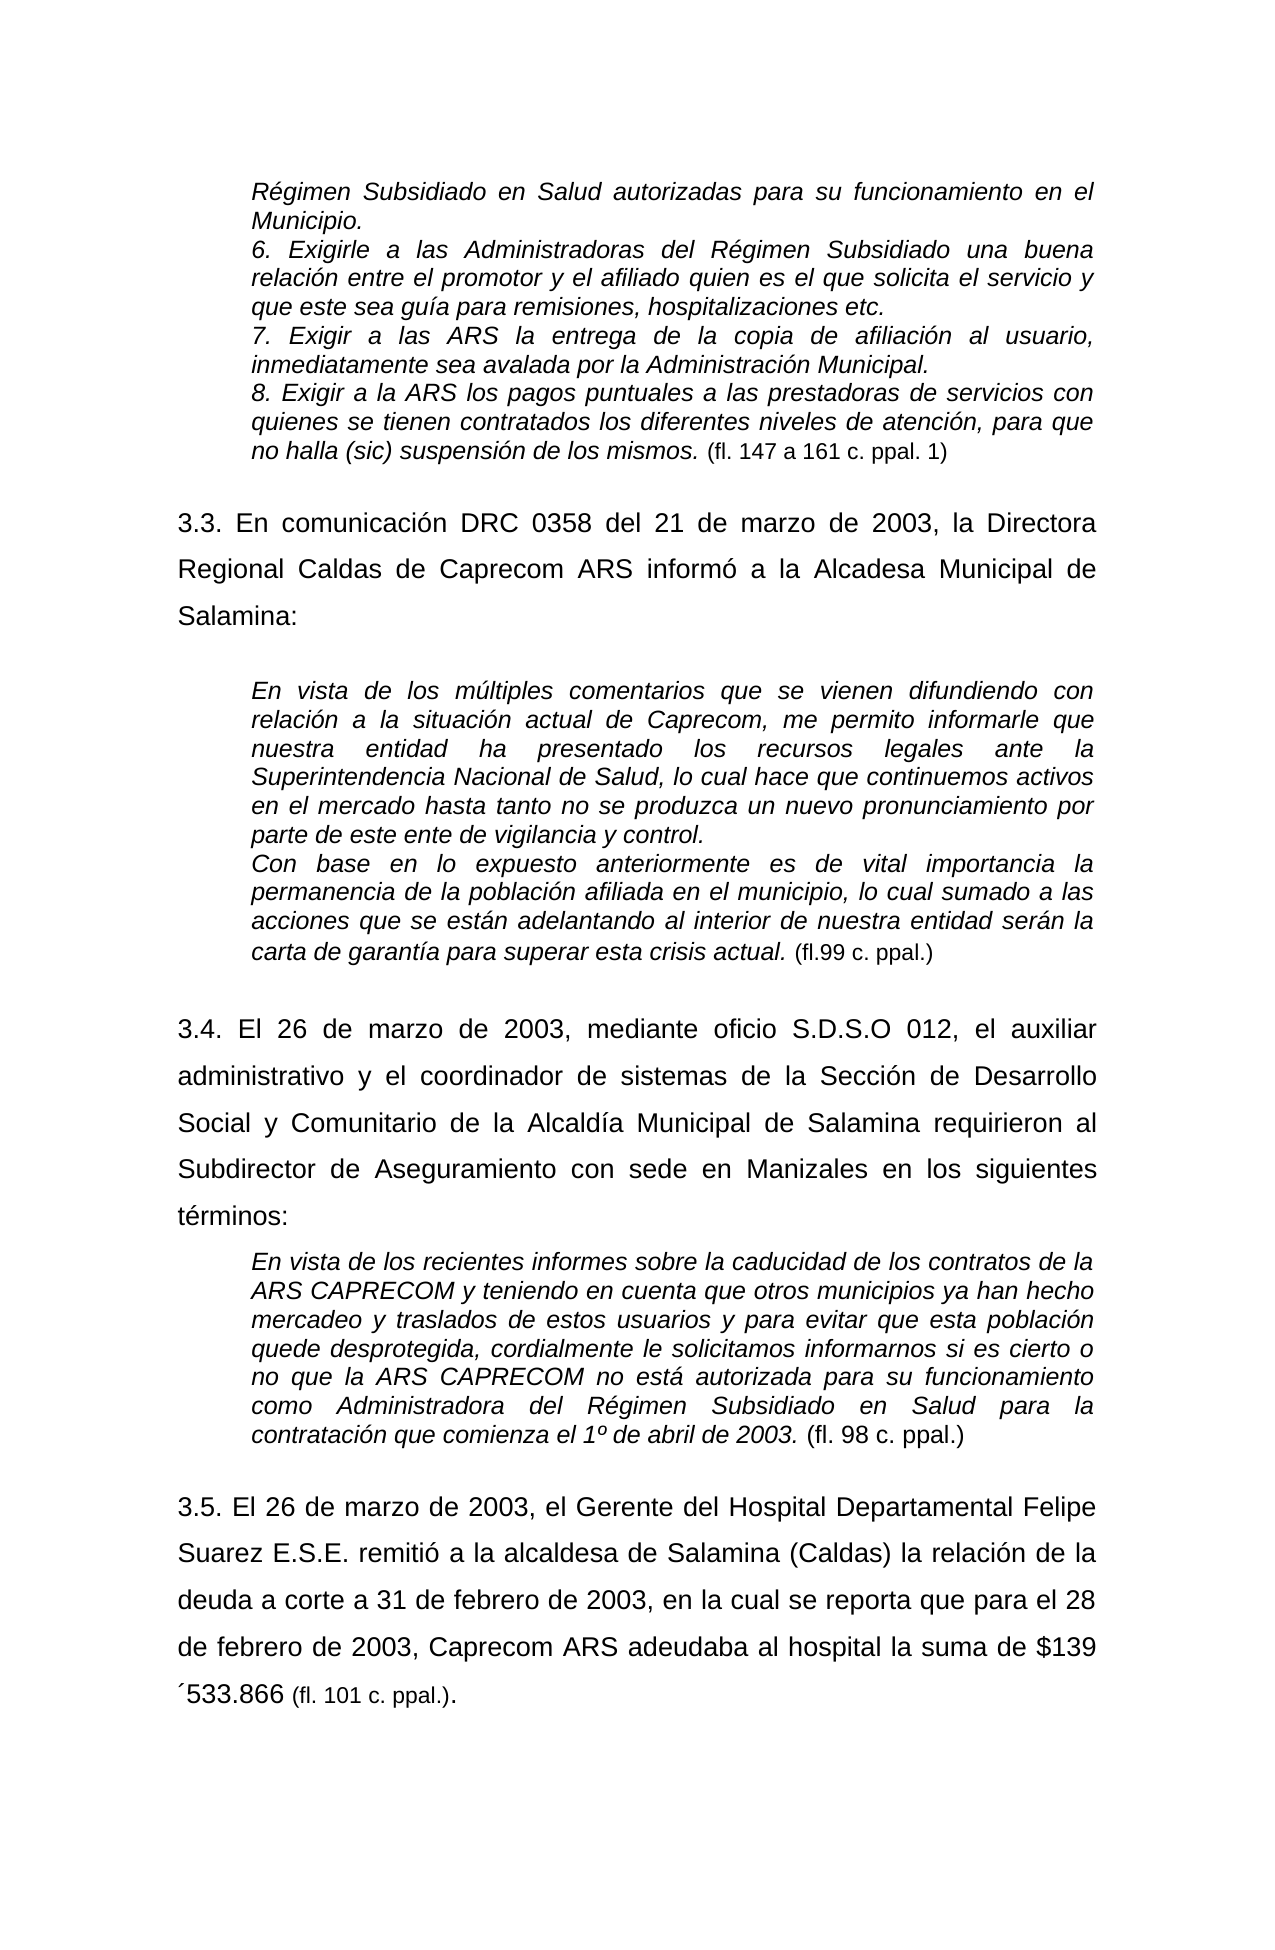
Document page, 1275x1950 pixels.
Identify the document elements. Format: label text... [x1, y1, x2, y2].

text En vista de los recientes informes sobre la caducidad de los contratos de la ARS CAPRECOM y teniendo en cuenta que otros municipios ya han hecho mercadeo y traslados de estos usuarios y para evitar que esta población quede desprotegida, cordialmente le solicitamos informarnos si es cierto o no que la ARS CAPRECOM no está autorizada para su funcionamiento como Administradora del Régimen Subsidiado en Salud para la contratación que comienza el 1º de abril de 2003. (fl. 98 c. ppal.) [251, 1247, 1098, 1448]
text 7. Exigir a las ARS la entrega de la copia de afiliación al usuario, inmediatamente sea avalada por la Administración Municipal. [251, 321, 1098, 378]
text En vista de los múltiples comentarios que se vienen difundiendo con relación a la situación actual de Caprecom, me permito informarle que nuestra entidad ha presentado los recursos legales ante la Superintendencia Nacional de Salud, lo cual hace que continuemos activos en el mercado hasta tanto no se produzca un nuevo pronunciamiento por parte de este ente de vigilancia y control. [251, 676, 1098, 848]
text 3.3. En comunicación DRC 0358 del 21 de marzo de 2003, la Directora Regional Caldas de Caprecom ARS informó a la Alcadesa Municipal de Salamina: [177, 507, 1098, 632]
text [251, 177, 1098, 235]
text 6. Exigirle a las Administradoras del Régimen Subsidiado una buena relación entre el promotor y el afiliado quien es el que solicita el servicio y que este sea guía para remisiones, hospitalizaciones etc. [251, 235, 1098, 321]
text Con base en lo expuesto anteriormente es de vital importancia la permanencia de la población afiliada en el municipio, lo cual sumado a las acciones que se están adelantando al interior de nuestra entidad serán la carta de garantía para superar esta crisis actual. (fl.99 c. ppal.) [251, 848, 1098, 966]
text 3.4. El 26 de marzo de 2003, mediante oficio S.D.S.O 012, el auxiliar administrativo y el coordinador de sistemas de la Sección de Desarrollo Social y Comunitario de la Alcaldía Municipal de Salamina requirieron al Subdirector de Aseguramiento con sede en Manizales en los siguientes términos: [177, 1013, 1098, 1232]
text 3.5. El 26 de marzo de 2003, el Gerente del Hospital Departamental Felipe Suarez E.S.E. remitió a la alcaldesa de Salamina (Caldas) la relación de la deuda a corte a 31 de febrero de 2003, en la cual se reporta que para el 28 de febrero de 2003, Caprecom ARS adeudaba al hospital la suma de $139´533.866 (fl. 101 c. ppal.). [177, 1491, 1098, 1709]
text 8. Exigir a la ARS los pagos puntuales a las prestadoras de servicios con quienes se tienen contratados los diferentes niveles de atención, para que no halla (sic) suspensión de los mismos. (fl. 147 a 161 c. ppal. 1) [251, 378, 1098, 465]
